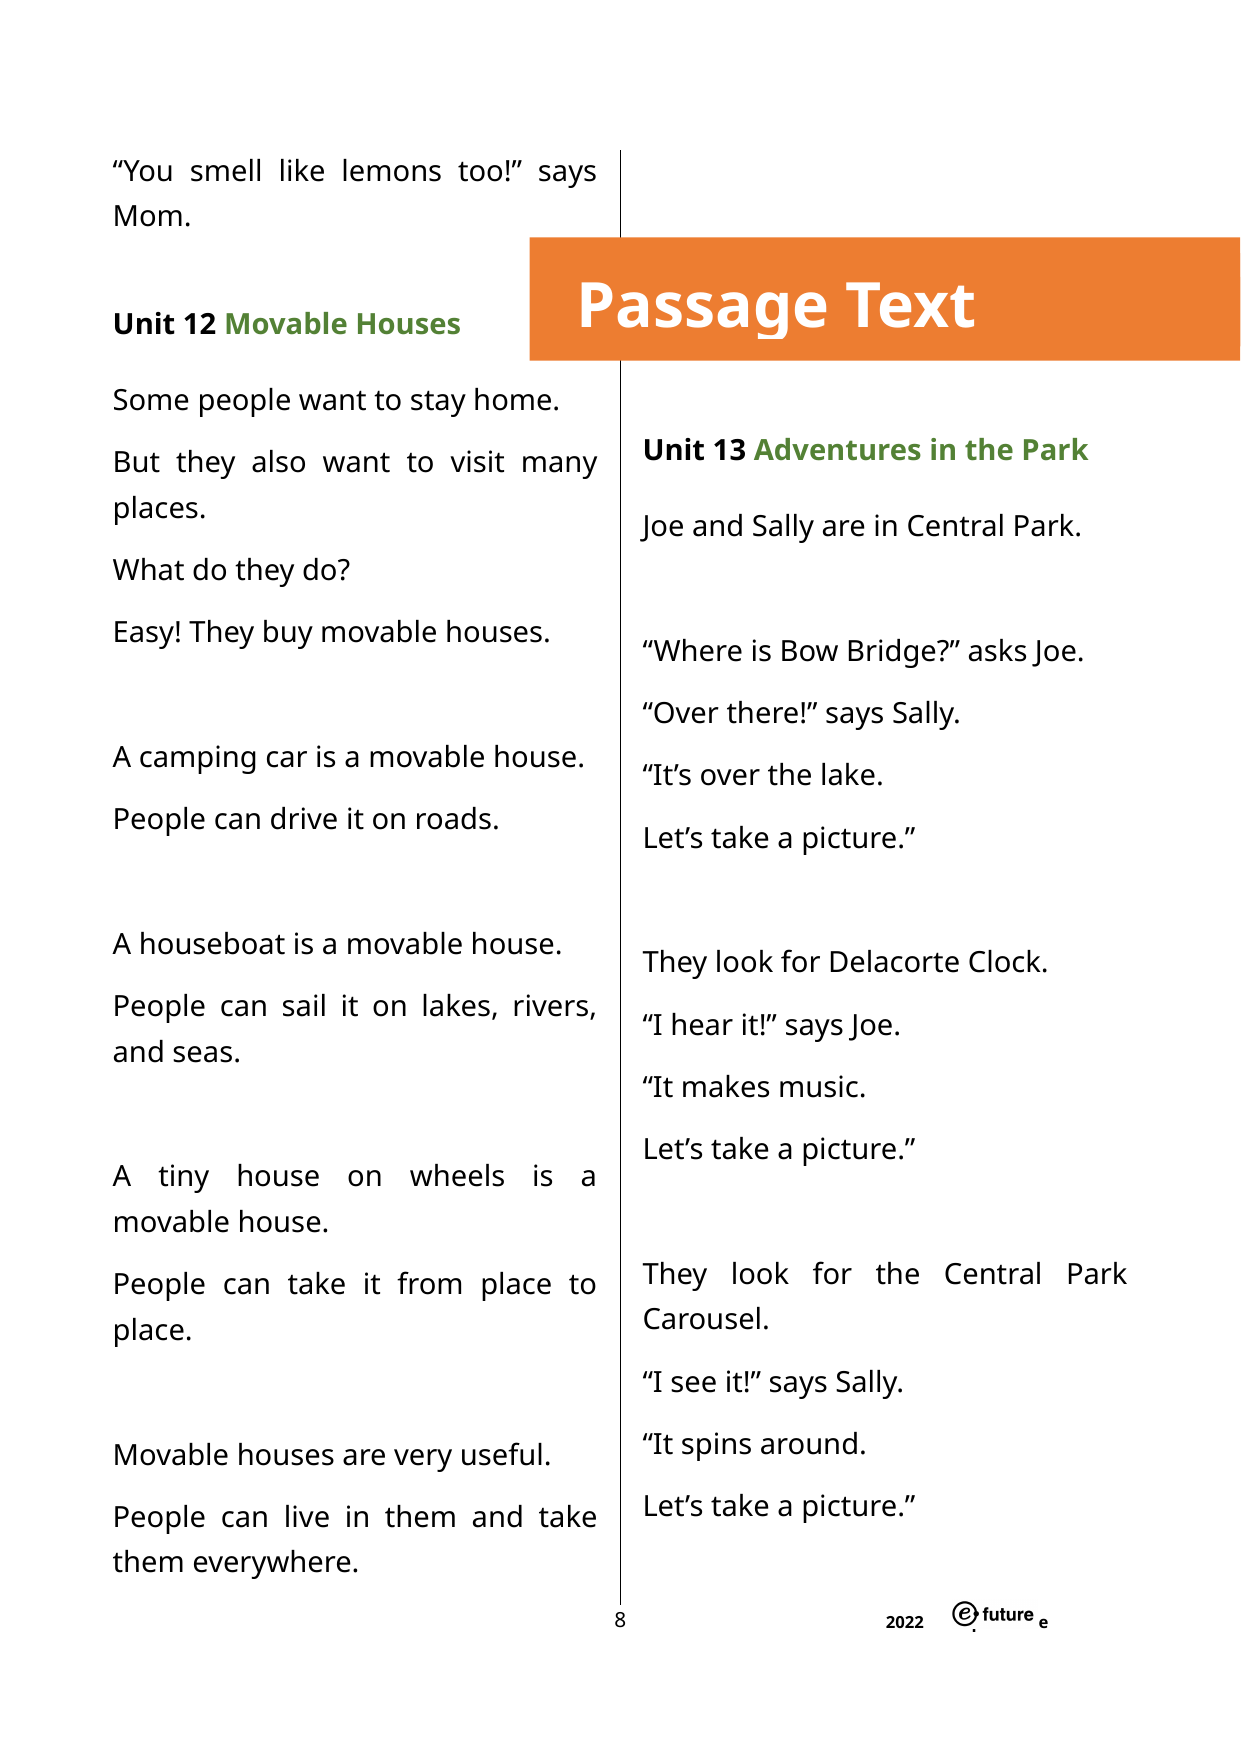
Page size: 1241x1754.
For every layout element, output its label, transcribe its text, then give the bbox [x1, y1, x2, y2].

text “Where is Bow Bridge?” asks Joe. [642, 630, 1128, 670]
text People can take it from place to place. [112, 1263, 598, 1349]
text They look for Delacorte Clock. [642, 941, 1128, 981]
text “It makes music. [642, 1066, 1128, 1106]
text They look for the Central Park Carousel. [642, 1253, 1128, 1338]
text People can live in them and take them everywhere. [112, 1496, 598, 1581]
text People can sail it on lakes, rivers, and seas. [112, 985, 598, 1071]
text A houseboat is a movable house. [112, 923, 598, 963]
text A camping car is a movable house. [112, 736, 598, 776]
text “It’s over the lake. [642, 754, 1128, 794]
text Unit 13 Adventures in the Park [642, 429, 1128, 469]
text “I see it!” says Sally. [642, 1361, 1128, 1401]
text Some people want to stay home. [112, 379, 598, 419]
text Let’s take a picture.” [642, 1485, 1128, 1525]
picture [951, 1599, 1039, 1629]
text “It spins around. [642, 1423, 1128, 1463]
text People can drive it on roads. [112, 798, 598, 838]
text But they also want to visit many places. [112, 441, 598, 527]
text Let’s take a picture.” [642, 817, 1128, 857]
text What do they do? [112, 549, 598, 589]
text “Over there!” says Sally. [642, 692, 1128, 732]
text Let’s take a picture.” [642, 1128, 1128, 1168]
text A tiny house on wheels is a movable house. [112, 1156, 598, 1241]
text “I hear it!” says Joe. [642, 1004, 1128, 1043]
text Unit 12 Movable Houses [112, 303, 529, 343]
text Easy! They buy movable houses. [112, 612, 598, 651]
text “You smell like lemons too!” says Mom. [112, 150, 598, 235]
text Joe and Sally are in Central Park. [642, 505, 1128, 545]
text Movable houses are very useful. [112, 1434, 598, 1473]
